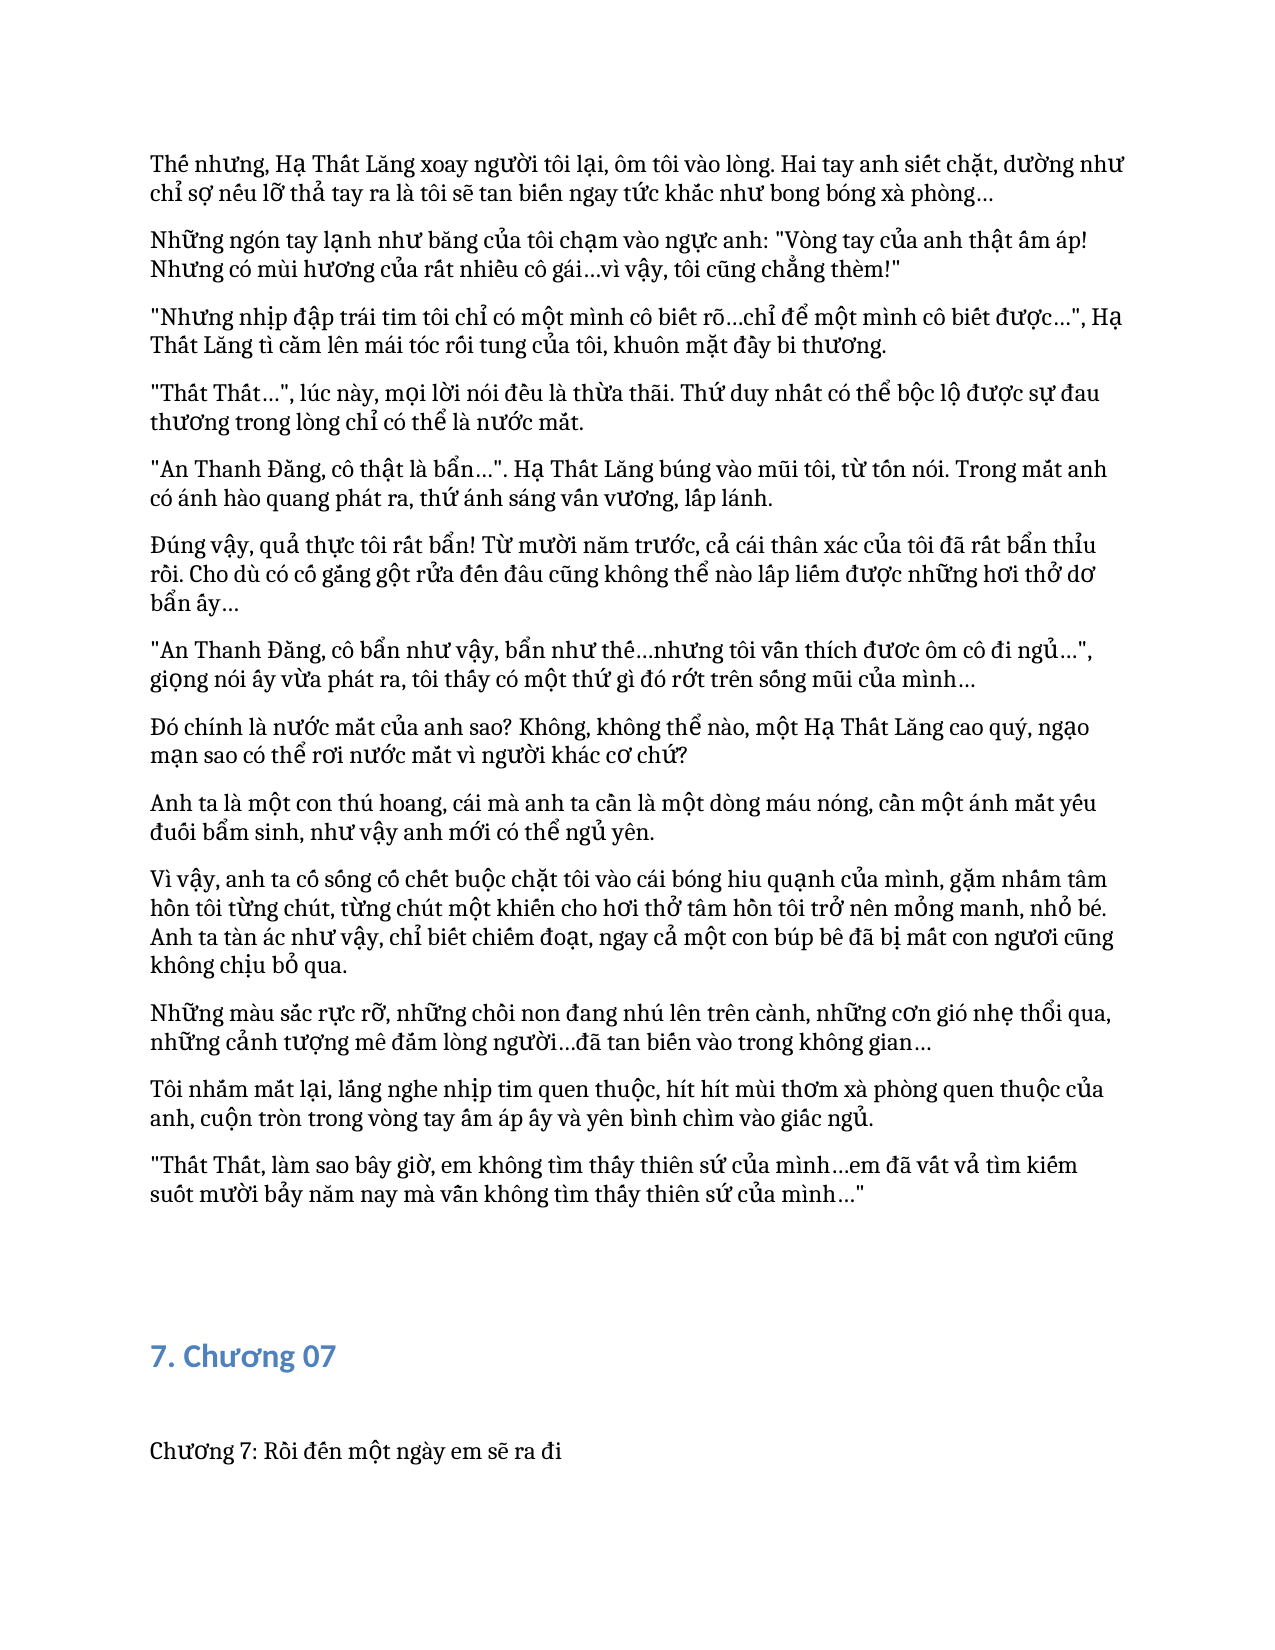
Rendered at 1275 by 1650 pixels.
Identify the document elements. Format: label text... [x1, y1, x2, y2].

subtitle 7. Chương 07 [150, 1334, 1125, 1375]
text Anh ta là một con thú hoang, cái mà anh ta cần là một dòng máu nóng, cần một ánh mắt yếu đuối bẩm sinh, như vậy anh mới có thể ngủ yên. [150, 789, 1125, 846]
text Chương 7: Rồi đến một ngày em sẽ ra đi [150, 1379, 1125, 1465]
text "An Thanh Đằng, cô bẩn như vậy, bẩn như thế…nhưng tôi vẫn thích đươc ôm cô đi ngủ…", giọng nói ấy vừa phát ra, tôi thấy có một thứ gì đó rớt trên sống mũi của mình… [150, 636, 1125, 694]
text Những màu sắc rực rỡ, những chồi non đang nhú lên trên cành, những cơn gió nhẹ thổi qua, những cảnh tượng mê đắm lòng người…đã tan biến vào trong không gian… [150, 999, 1125, 1056]
text "Thất Thất, làm sao bây giờ, em không tìm thấy thiên sứ của mình…em đã vất vả tìm kiếm suốt mười bảy năm nay mà vẫn không tìm thấy thiên sứ của mình…" [150, 1151, 1125, 1209]
text "An Thanh Đằng, cô thật là bẩn…". Hạ Thất Lăng búng vào mũi tôi, từ tốn nói. Trong mắt anh có ánh hào quang phát ra, thứ ánh sáng vấn vương, lấp lánh. [150, 455, 1125, 512]
text "Nhưng nhịp đập trái tim tôi chỉ có một mình cô biết rõ…chỉ để một mình cô biết được…", Hạ Thất Lăng tì cằm lên mái tóc rối tung của tôi, khuôn mặt đầy bi thương. [150, 302, 1125, 360]
text "Thất Thất…", lúc này, mọi lời nói đều là thừa thãi. Thứ duy nhất có thể bộc lộ được sự đau thương trong lòng chỉ có thể là nước mắt. [150, 379, 1125, 436]
text Vì vậy, anh ta cố sống cố chết buộc chặt tôi vào cái bóng hiu quạnh của mình, gặm nhấm tâm hồn tôi từng chút, từng chút một khiến cho hơi thở tâm hồn tôi trở nên mỏng manh, nhỏ bé. Anh ta tàn ác như vậy, chỉ biết chiếm đoạt, ngay cả một con búp bê đã bị mất con ngươi cũng không chịu bỏ qua. [150, 865, 1125, 980]
text Thế nhưng, Hạ Thất Lăng xoay người tôi lại, ôm tôi vào lòng. Hai tay anh siết chặt, dường như chỉ sợ nếu lỡ thả tay ra là tôi sẽ tan biến ngay tức khắc như bong bóng xà phòng… [150, 150, 1125, 207]
text Đó chính là nước mắt của anh sao? Không, không thể nào, một Hạ Thất Lăng cao quý, ngạo mạn sao có thể rơi nước mắt vì người khác cơ chứ? [150, 712, 1125, 770]
text Tôi nhắm mắt lại, lắng nghe nhịp tim quen thuộc, hít hít mùi thơm xà phòng quen thuộc của anh, cuộn tròn trong vòng tay ấm áp ấy và yên bình chìm vào giấc ngủ. [150, 1075, 1125, 1132]
text Đúng vậy, quả thực tôi rất bẩn! Từ mười năm trước, cả cái thân xác của tôi đã rất bẩn thỉu rồi. Cho dù có cố gắng gột rửa đến đâu cũng không thể nào lấp liếm được những hơi thở dơ bẩn ấy… [150, 531, 1125, 617]
text Những ngón tay lạnh như băng của tôi chạm vào ngực anh: "Vòng tay của anh thật ấm áp! Nhưng có mùi hương của rất nhiều cô gái…vì vậy, tôi cũng chẳng thèm!" [150, 226, 1125, 284]
